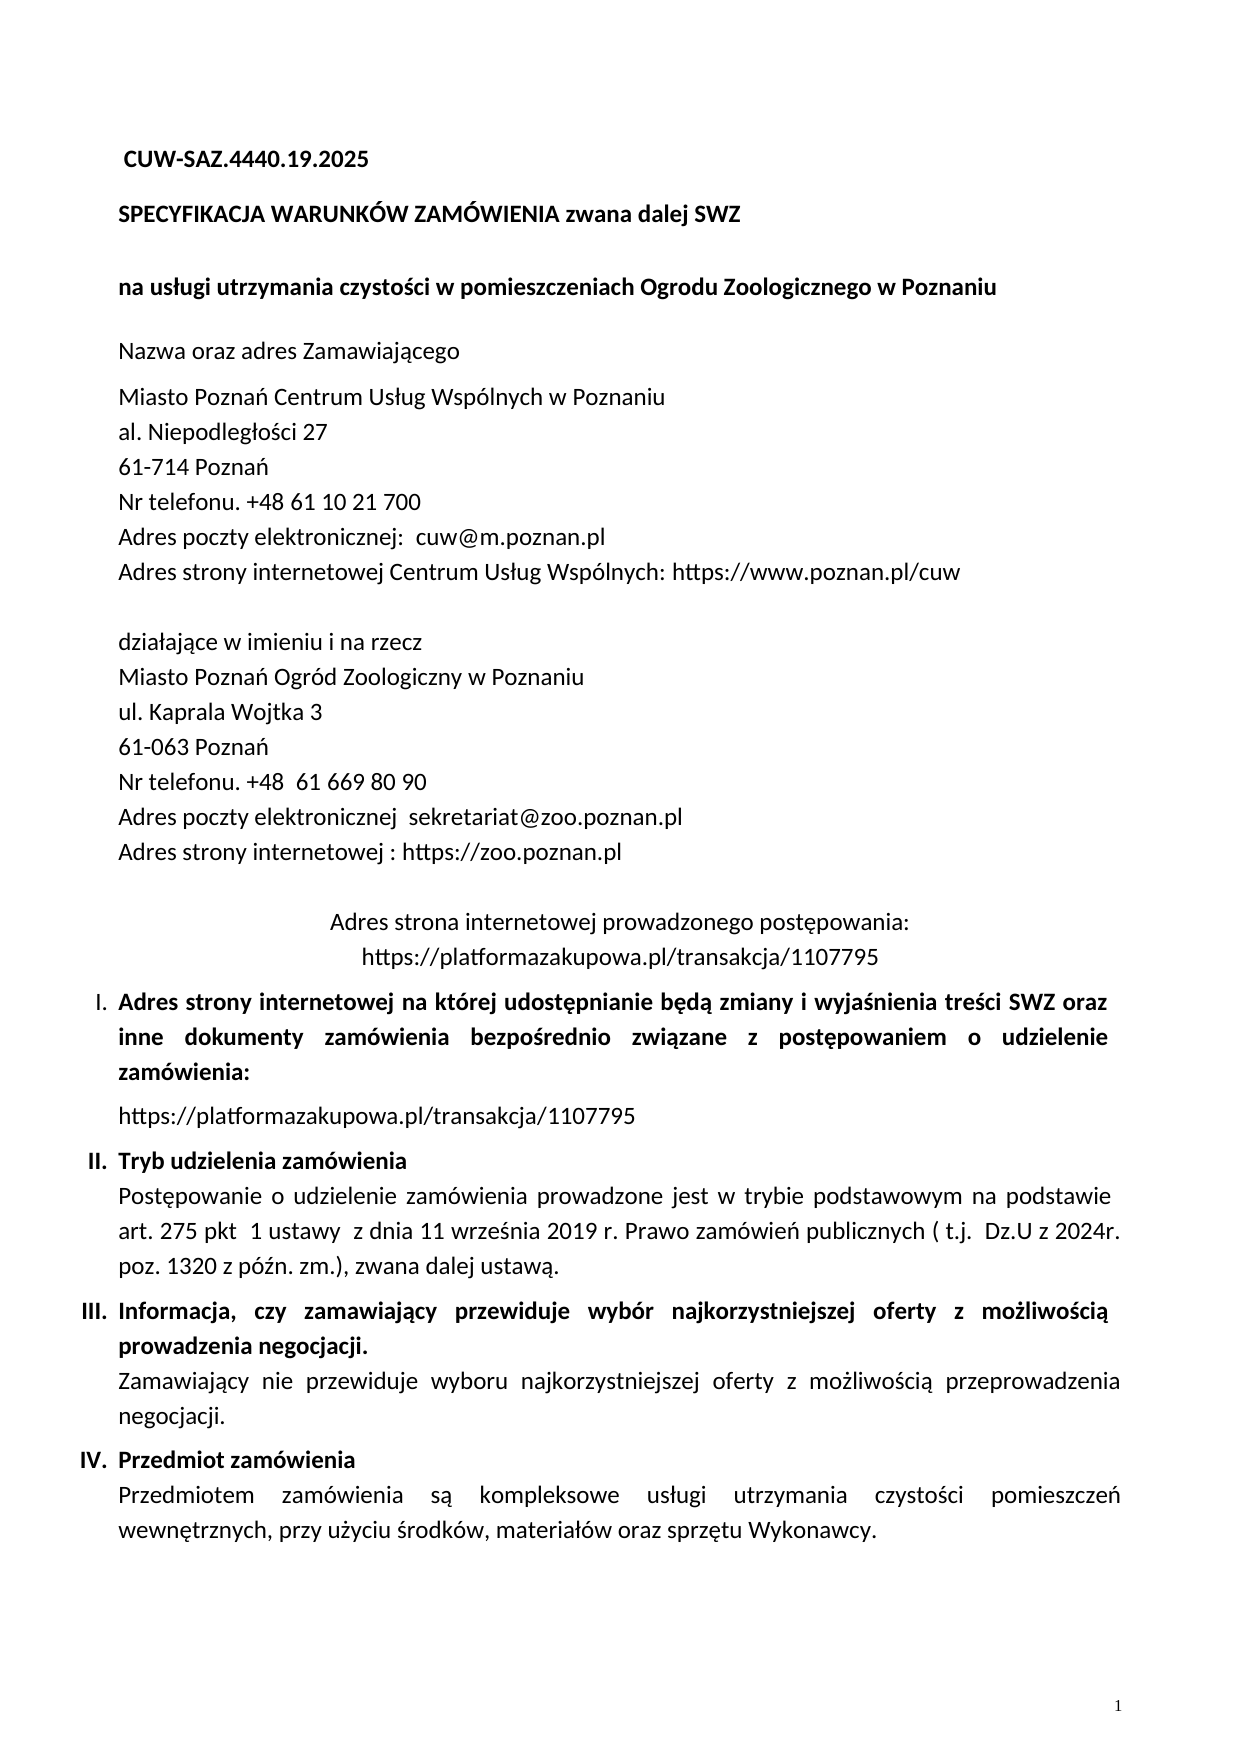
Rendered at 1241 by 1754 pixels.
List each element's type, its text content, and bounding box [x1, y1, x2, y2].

list Adres poczty elektronicznej sekretariat@zoo.poznan.pl [118, 801, 1122, 832]
text Adres poczty elektronicznej: cuw@m.poznan.pl [118, 521, 1122, 552]
text Przedmiotem zamówienia są kompleksowe usługi utrzymania czystości pomieszczeń wewnętrznych, przy użyciu środków, materiałów oraz sprzętu Wykonawcy. [118, 1479, 1122, 1545]
text na usługi utrzymania czystości w pomieszczeniach Ogrodu Zoologicznego w Poznaniu [118, 271, 1122, 301]
text Adres strona internetowej prowadzonego postępowania: [118, 906, 1122, 937]
subtitle Tryb udzielenia zamówienia [108, 1145, 1109, 1176]
list Nr telefonu. +48 61 669 80 90 [118, 766, 1122, 797]
subtitle Przedmiot zamówienia [108, 1444, 1109, 1475]
subtitle Informacja, czy zamawiający przewiduje wybór najkorzystniejszej oferty z możliwością prowadzenia negocjacji. [108, 1295, 1109, 1360]
subtitle CUW-SAZ.4440.19.2025 [118, 143, 1122, 174]
list Adres strony internetowej : https://zoo.poznan.pl [118, 836, 1122, 867]
list Miasto Poznań Ogród Zoologiczny w Poznaniu [118, 661, 1122, 692]
text Zamawiający nie przewiduje wyboru najkorzystniejszej oferty z możliwością przeprowadzenia negocjacji. [118, 1365, 1122, 1430]
text Miasto Poznań Centrum Usług Wspólnych w Poznaniu [118, 381, 1122, 412]
text Nazwa oraz adres Zamawiającego [118, 335, 1122, 366]
text Postępowanie o udzielenie zamówienia prowadzone jest w trybie podstawowym na podstawie art. 275 pkt 1 ustawy z dnia 11 września 2019 r. Prawo zamówień publicznych ( t.j. Dz.U z 2024r. poz. 1320 z późn. zm.), zwana dalej ustawą. [118, 1180, 1122, 1281]
text Adres strony internetowej Centrum Usług Wspólnych: https://www.poznan.pl/cuw [118, 556, 1122, 587]
subtitle Adres strony internetowej na której udostępnianie będą zmiany i wyjaśnienia treści SWZ oraz inne dokumenty zamówienia bezpośrednio związane z postępowaniem o udzielenie zamówienia: [108, 986, 1109, 1086]
list działające w imieniu i na rzecz [118, 626, 1122, 657]
text 61-714 Poznań [118, 451, 1122, 482]
subtitle SPECYFIKACJA WARUNKÓW ZAMÓWIENIA zwana dalej SWZ [118, 199, 1122, 229]
list ul. Kaprala Wojtka 3 [118, 696, 1122, 727]
text https://platformazakupowa.pl/transakcja/1107795 [118, 941, 1122, 972]
list 61-063 Poznań [118, 731, 1122, 762]
text Nr telefonu. +48 61 10 21 700 [118, 486, 1122, 517]
text al. Niepodległości 27 [118, 416, 1122, 447]
subtitle https://platformazakupowa.pl/transakcja/1107795 [118, 1101, 1109, 1131]
